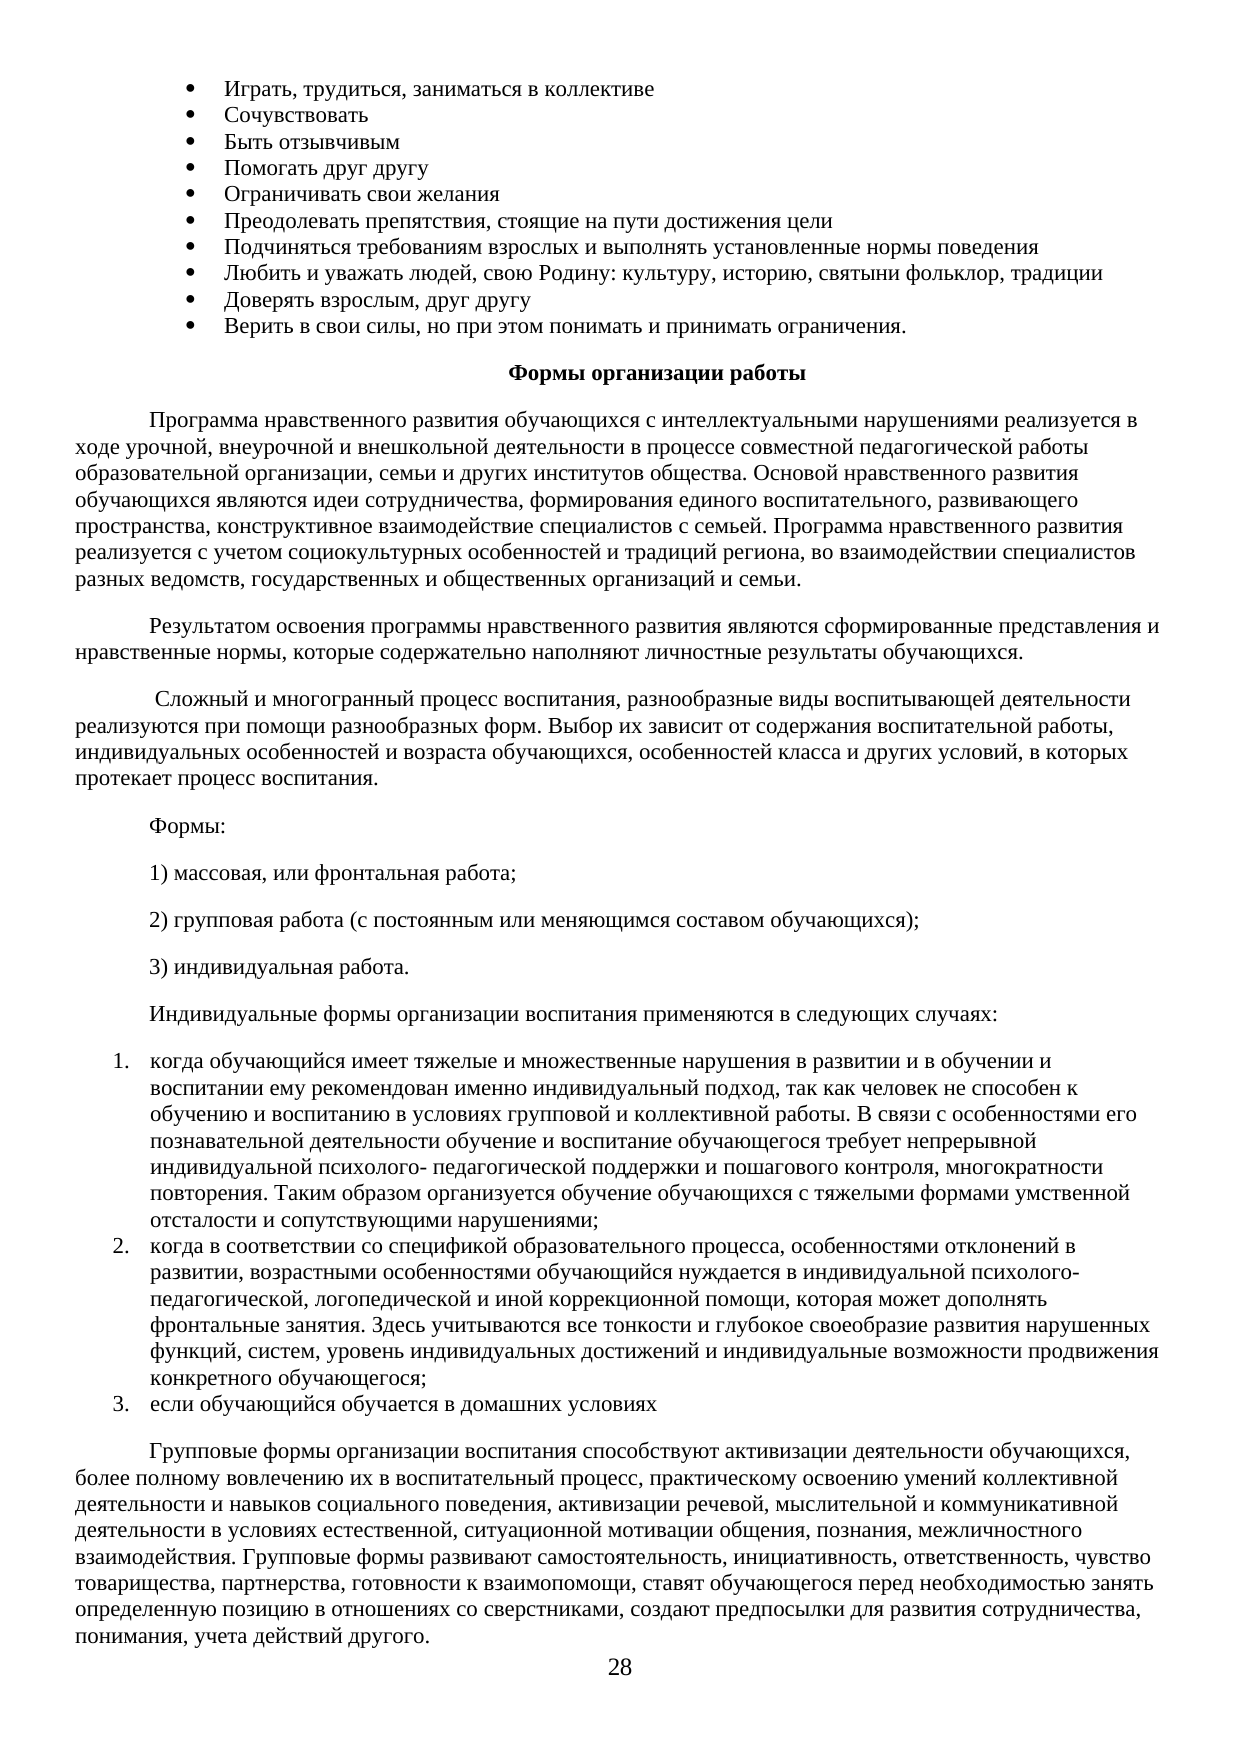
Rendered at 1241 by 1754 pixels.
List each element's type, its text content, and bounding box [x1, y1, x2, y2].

text Программа нравственного развития обучающихся с интеллектуальными нарушениями реализуется в ходе урочной, внеурочной и внешкольной деятельности в процессе совместной педагогической работы образовательной организации, семьи и других институтов общества. Основой нравственного развития обучающихся являются идеи сотрудничества, формирования единого воспитательного, развивающего пространства, конструктивное взаимодействие специалистов с семьей. Программа нравственного развития реализуется с учетом социокультурных особенностей и традиций региона, во взаимодействии специалистов разных ведомств, государственных и общественных организаций и семьи. [75, 407, 1165, 591]
text Результатом освоения программы нравственного развития являются сформированные представления и нравственные нормы, которые содержательно наполняют личностные результаты обучающихся. [75, 612, 1165, 664]
list Быть отзывчивым [186, 128, 1165, 154]
list Помогать друг другу [186, 154, 1165, 180]
list Ограничивать свои желания [186, 180, 1165, 207]
list Преодолевать препятствия, стоящие на пути достижения цели [186, 207, 1165, 233]
text Формы организации работы [75, 359, 1165, 386]
list Сочувствовать [186, 101, 1165, 128]
list Любить и уважать людей, свою Родину: культуру, историю, святыни фольклор, традиции [186, 259, 1165, 286]
list когда в соответствии со спецификой образовательного процесса, особенностями отклонений в развитии, возрастными особенностями обучающийся нуждается в индивидуальной психолого-педагогической, логопедической и иной коррекционной помощи, которая может дополнять фронтальные занятия. Здесь учитываются все тонкости и глубокое своеобразие развития нарушенных функций, систем, уровень индивидуальных достижений и индивидуальные возможности продвижения конкретного обучающегося; [112, 1232, 1165, 1390]
list Подчиняться требованиям взрослых и выполнять установленные нормы поведения [186, 233, 1165, 259]
text Сложный и многогранный процесс воспитания, разнообразные виды воспитывающей деятельности реализуются при помощи разнообразных форм. Выбор их зависит от содержания воспитательной работы, индивидуальных особенностей и возраста обучающихся, особенностей класса и других условий, в которых протекает процесс воспитания. [75, 685, 1165, 791]
text 2) групповая работа (с постоянным или меняющимся составом обучающихся); [75, 906, 1165, 932]
list Играть, трудиться, заниматься в коллективе [186, 75, 1165, 101]
list Верить в свои силы, но при этом понимать и принимать ограничения. [186, 312, 1165, 338]
text Формы: [75, 812, 1165, 838]
list Доверять взрослым, друг другу [186, 286, 1165, 312]
text 3) индивидуальная работа. [75, 953, 1165, 979]
text Индивидуальные формы организации воспитания применяются в следующих случаях: [75, 1000, 1165, 1027]
list если обучающийся обучается в домашних условиях [112, 1390, 1165, 1417]
text 1) массовая, или фронтальная работа; [75, 859, 1165, 885]
list когда обучающийся имеет тяжелые и множественные нарушения в развитии и в обучении и воспитании ему рекомендован именно индивидуальный подход, так как человек не способен к обучению и воспитанию в условиях групповой и коллективной работы. В связи с особенностями его познавательной деятельности обучение и воспитание обучающегося требует непрерывной индивидуальной психолого- педагогической поддержки и пошагового контроля, многократности повторения. Таким образом организуется обучение обучающихся с тяжелыми формами умственной отсталости и сопутствующими нарушениями; [112, 1048, 1165, 1232]
text Групповые формы организации воспитания способствуют активизации деятельности обучающихся, более полному вовлечению их в воспитательный процесс, практическому освоению умений коллективной деятельности и навыков социального поведения, активизации речевой, мыслительной и коммуникативной деятельности в условиях естественной, ситуационной мотивации общения, познания, межличностного взаимодействия. Групповые формы развивают самостоятельность, инициативность, ответственность, чувство товарищества, партнерства, готовности к взаимопомощи, ставят обучающегося перед необходимостью занять определенную позицию в отношениях со сверстниками, создают предпосылки для развития сотрудничества, понимания, учета действий другого. [75, 1437, 1165, 1648]
